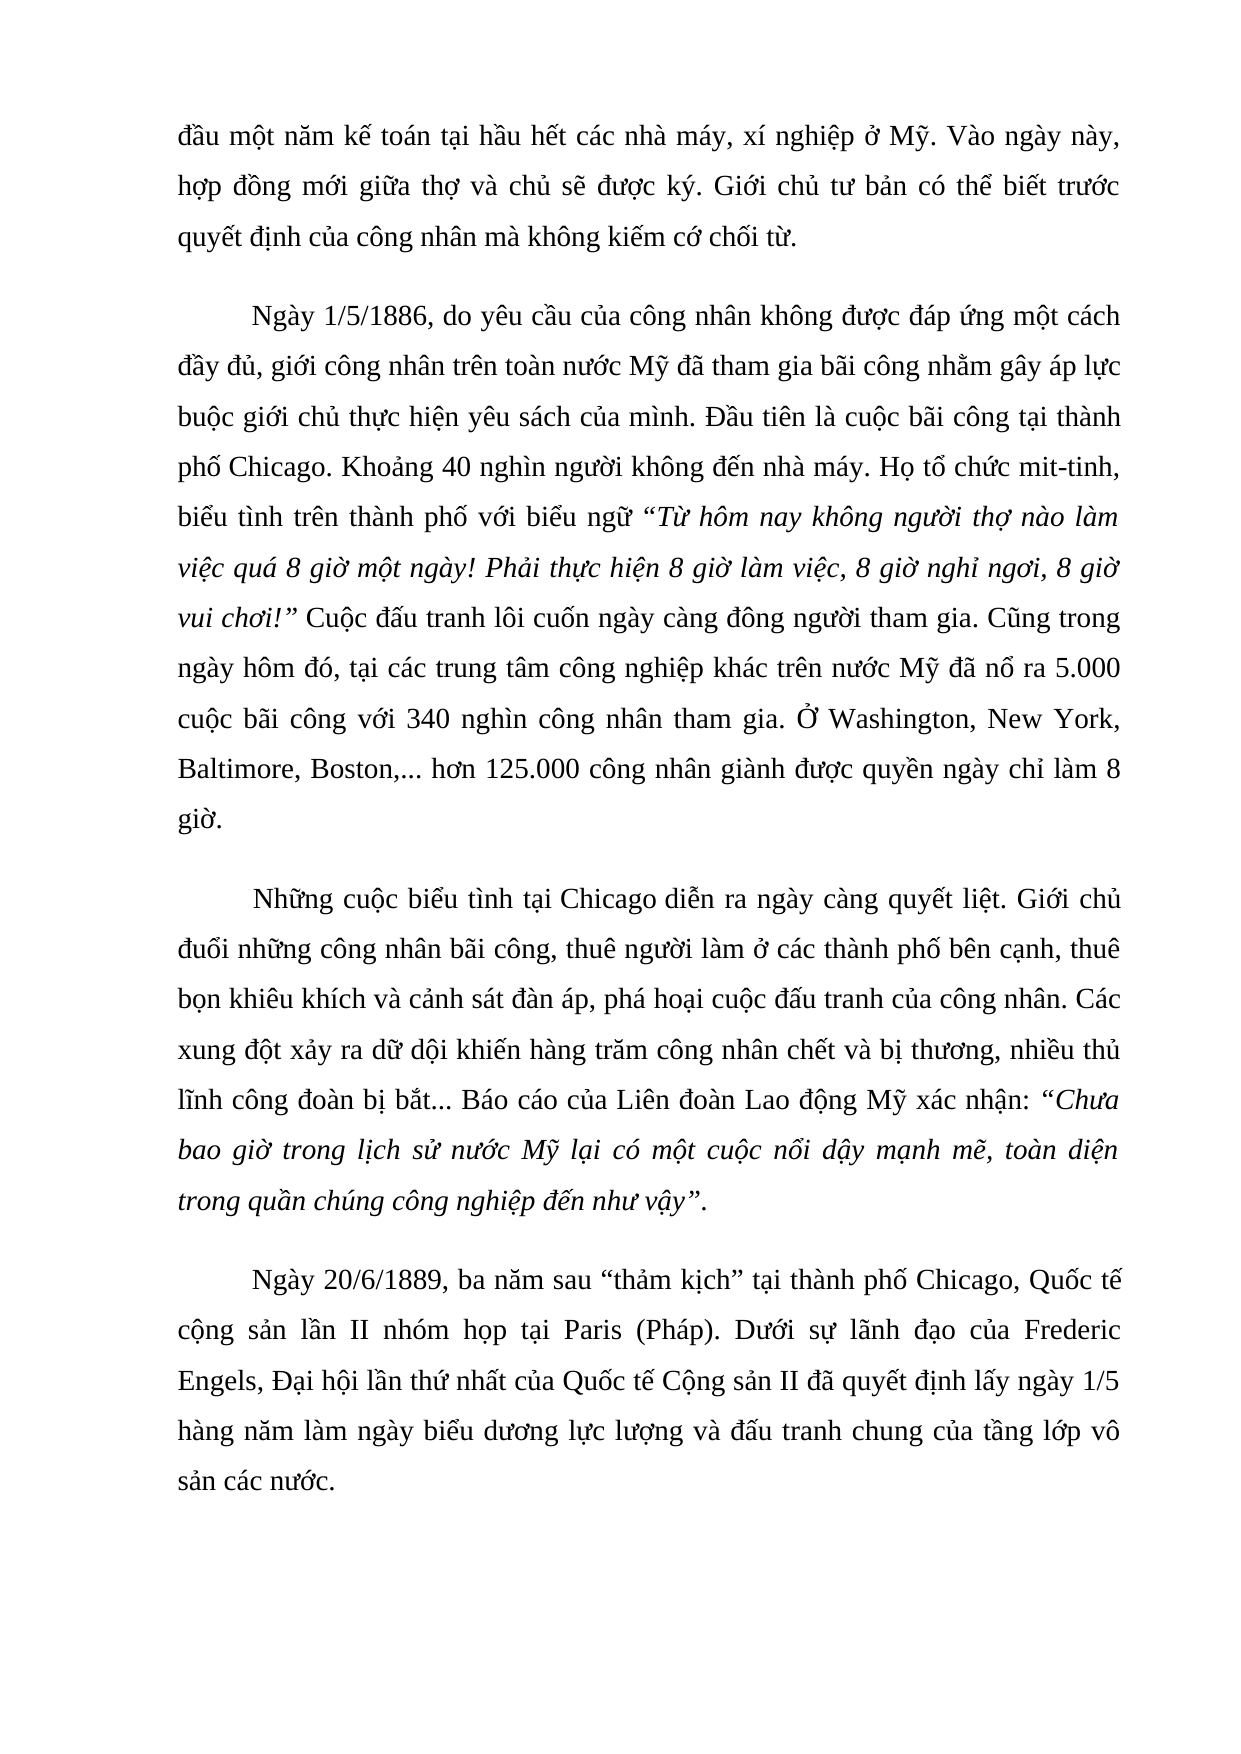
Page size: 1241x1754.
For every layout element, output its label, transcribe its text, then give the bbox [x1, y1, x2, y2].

text Ngày 1/5/1886, do yêu cầu của công nhân không được đáp ứng một cách đầy đủ, giới công nhân trên toàn nước Mỹ đã tham gia bãi công nhằm gây áp lực buộc giới chủ thực hiện yêu sách của mình. Đầu tiên là cuộc bãi công tại thành phố Chicago. Khoảng 40 nghìn người không đến nhà máy. Họ tổ chức mit-tinh, biểu tình trên thành phố với biểu ngữ “Từ hôm nay không người thợ nào làm việc quá 8 giờ một ngày! Phải thực hiện 8 giờ làm việc, 8 giờ nghỉ ngơi, 8 giờ vui chơi!” Cuộc đấu tranh lôi cuốn ngày càng đông người tham gia. Cũng trong ngày hôm đó, tại các trung tâm công nghiệp khác trên nước Mỹ đã nổ ra 5.000 cuộc bãi công với 340 nghìn công nhân tham gia. Ở Washington, New York, Baltimore, Boston,... hơn 125.000 công nhân giành được quyền ngày chỉ làm 8 giờ. [177, 298, 1122, 835]
text Những cuộc biểu tình tại Chicago diễn ra ngày càng quyết liệt. Giới chủ đuổi những công nhân bãi công, thuê người làm ở các thành phố bên cạnh, thuê bọn khiêu khích và cảnh sát đàn áp, phá hoại cuộc đấu tranh của công nhân. Các xung đột xảy ra dữ dội khiến hàng trăm công nhân chết và bị thương, nhiều thủ lĩnh công đoàn bị bắt... Báo cáo của Liên đoàn Lao động Mỹ xác nhận: “Chưa bao giờ trong lịch sử nước Mỹ lại có một cuộc nổi dậy mạnh mẽ, toàn diện trong quần chúng công nghiệp đến như vậy”. [177, 881, 1122, 1216]
text Ngày 20/6/1889, ba năm sau “thảm kịch” tại thành phố Chicago, Quốc tế cộng sản lần II nhóm họp tại Paris (Pháp). Dưới sự lãnh đạo của Frederic Engels, Đại hội lần thứ nhất của Quốc tế Cộng sản II đã quyết định lấy ngày 1/5 hàng năm làm ngày biểu dương lực lượng và đấu tranh chung của tầng lớp vô sản các nước. [177, 1262, 1122, 1497]
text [177, 118, 1122, 252]
